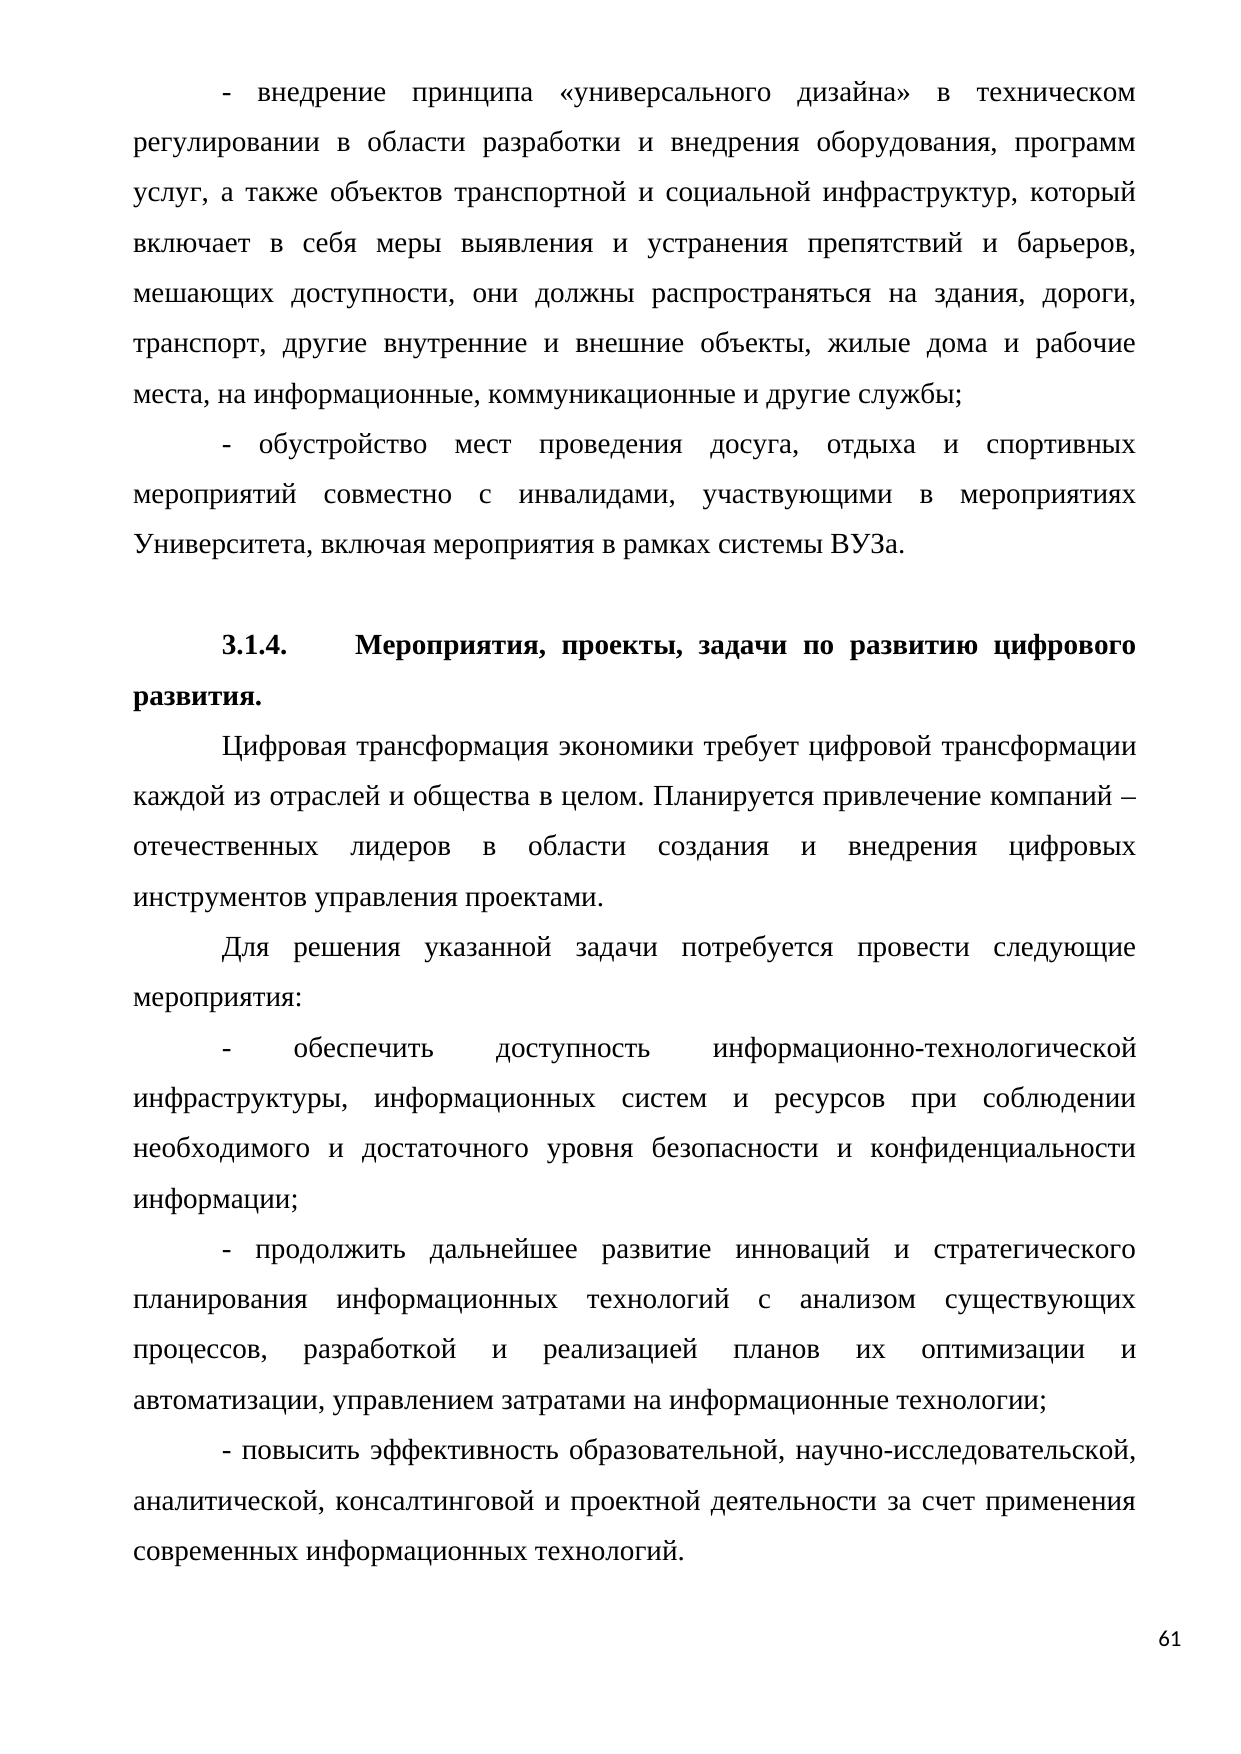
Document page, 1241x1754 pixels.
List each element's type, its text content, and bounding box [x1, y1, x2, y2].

list - обустройство мест проведения досуга, отдыха и спортивных мероприятий совместно с инвалидами, участвующими в мероприятиях Университета, включая мероприятия в рамках системы ВУЗа. [133, 426, 1137, 560]
list - повысить эффективность образовательной, научно-исследовательской, аналитической, консалтинговой и проектной деятельности за счет применения современных информационных технологий. [133, 1432, 1137, 1566]
list - продолжить дальнейшее развитие инноваций и стратегического планирования информационных технологий с анализом существующих процессов, разработкой и реализацией планов их оптимизации и автоматизации, управлением затратами на информационные технологии; [133, 1231, 1137, 1416]
text Цифровая трансформация экономики требует цифровой трансформации каждой из отраслей и общества в целом. Планируется привлечение компаний – отечественных лидеров в области создания и внедрения цифровых инструментов управления проектами. [133, 728, 1137, 912]
list - обеспечить доступность информационно-технологической инфраструктуры, информационных систем и ресурсов при соблюдении необходимого и достаточного уровня безопасности и конфиденциальности информации; [133, 1030, 1137, 1214]
list Для решения указанной задачи потребуется провести следующие мероприятия: [133, 929, 1137, 1013]
list - внедрение принципа «универсального дизайна» в техническом регулировании в области разработки и внедрения оборудования, программ услуг, а также объектов транспортной и социальной инфраструктур, который включает в себя меры выявления и устранения препятствий и барьеров, мешающих доступности, они должны распространяться на здания, дороги, транспорт, другие внутренние и внешние объекты, жилые дома и рабочие места, на информационные, коммуникационные и другие службы; [133, 74, 1137, 409]
list Мероприятия, проекты, задачи по развитию цифрового развития. [133, 627, 1137, 711]
